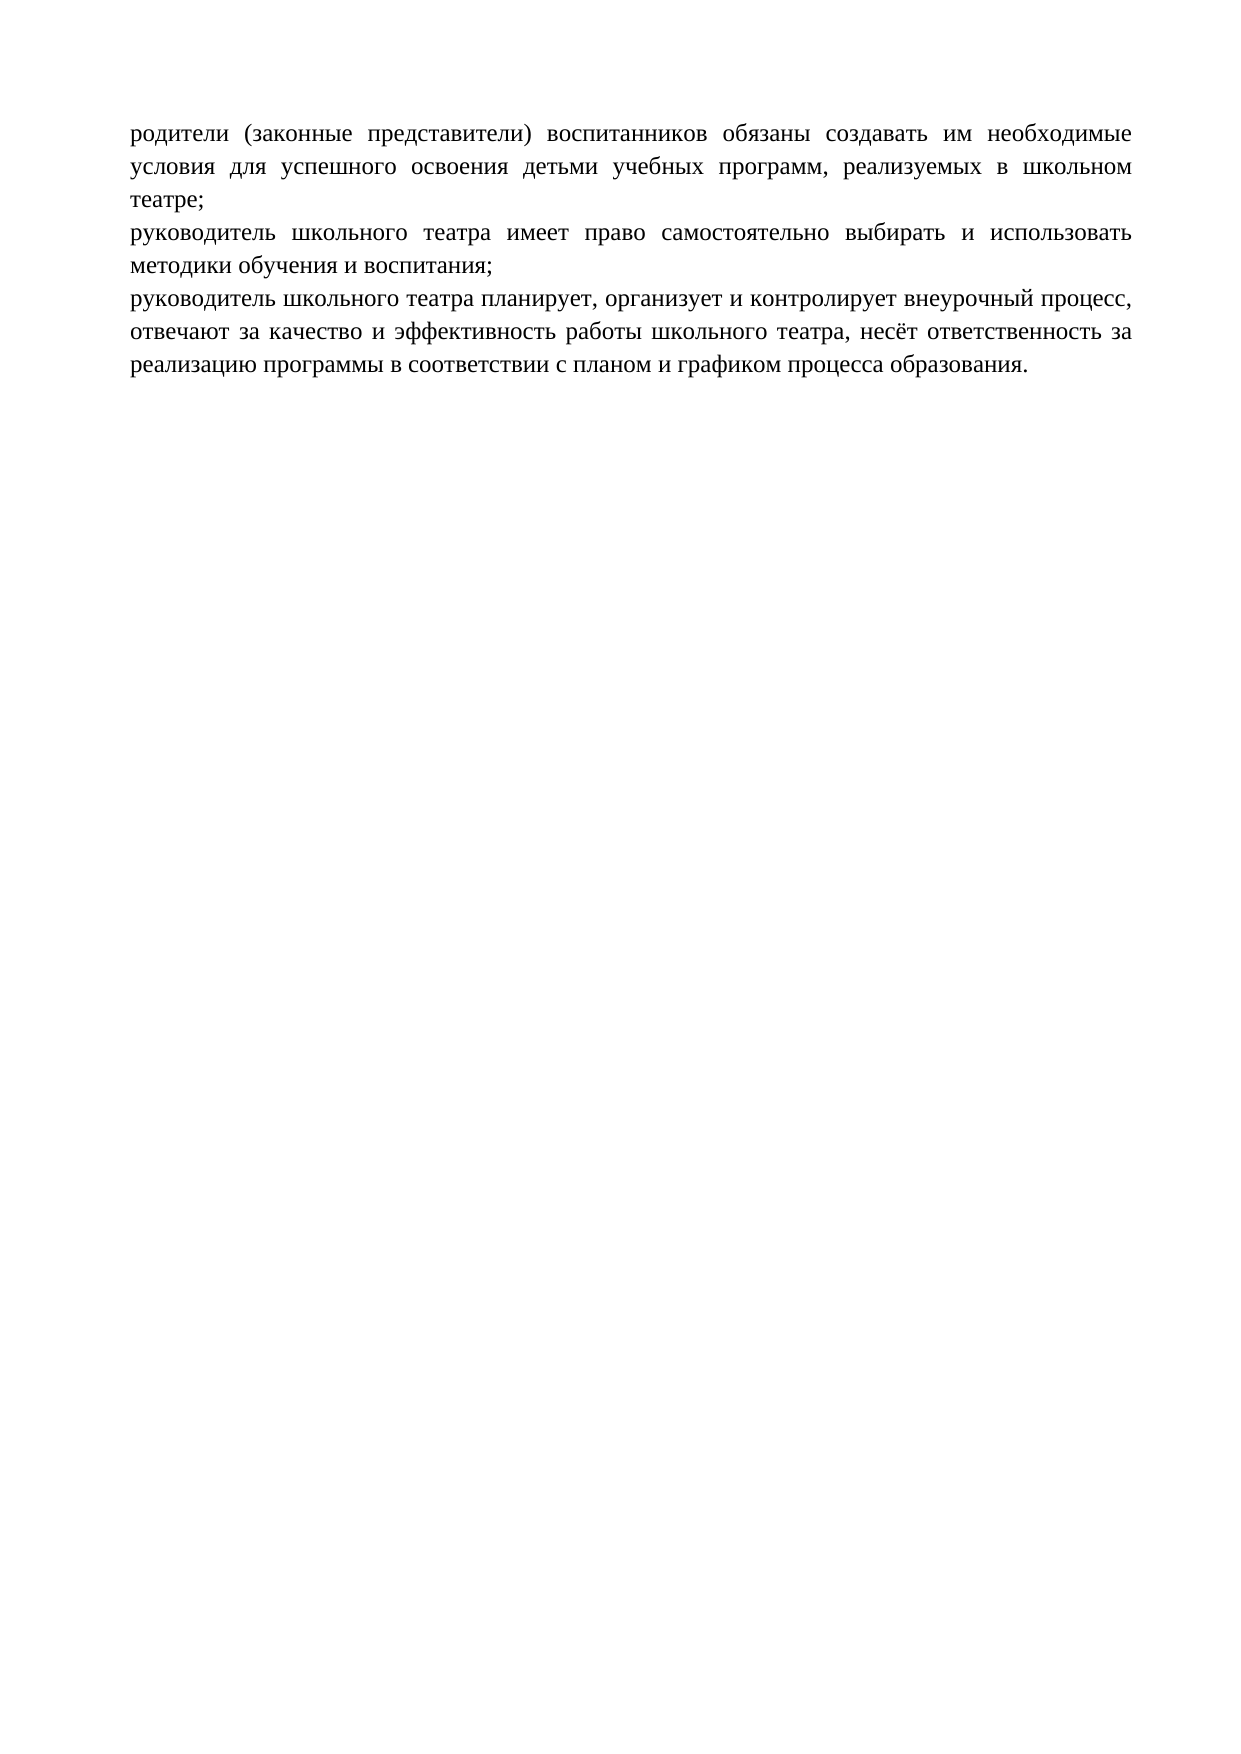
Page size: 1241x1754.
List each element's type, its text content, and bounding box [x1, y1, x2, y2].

list родители (законные представители) воспитанников обязаны создавать им необходимые условия для успешного освоения детьми учебных программ, реализуемых в школьном театре; [130, 118, 1133, 213]
list руководитель школьного театра планирует, организует и контролирует внеурочный процесс, отвечают за качество и эффективность работы школьного театра, несёт ответственность за реализацию программы в соответствии с планом и графиком процесса образования. [130, 283, 1133, 378]
list руководитель школьного театра имеет право самостоятельно выбирать и использовать методики обучения и воспитания; [130, 217, 1133, 279]
